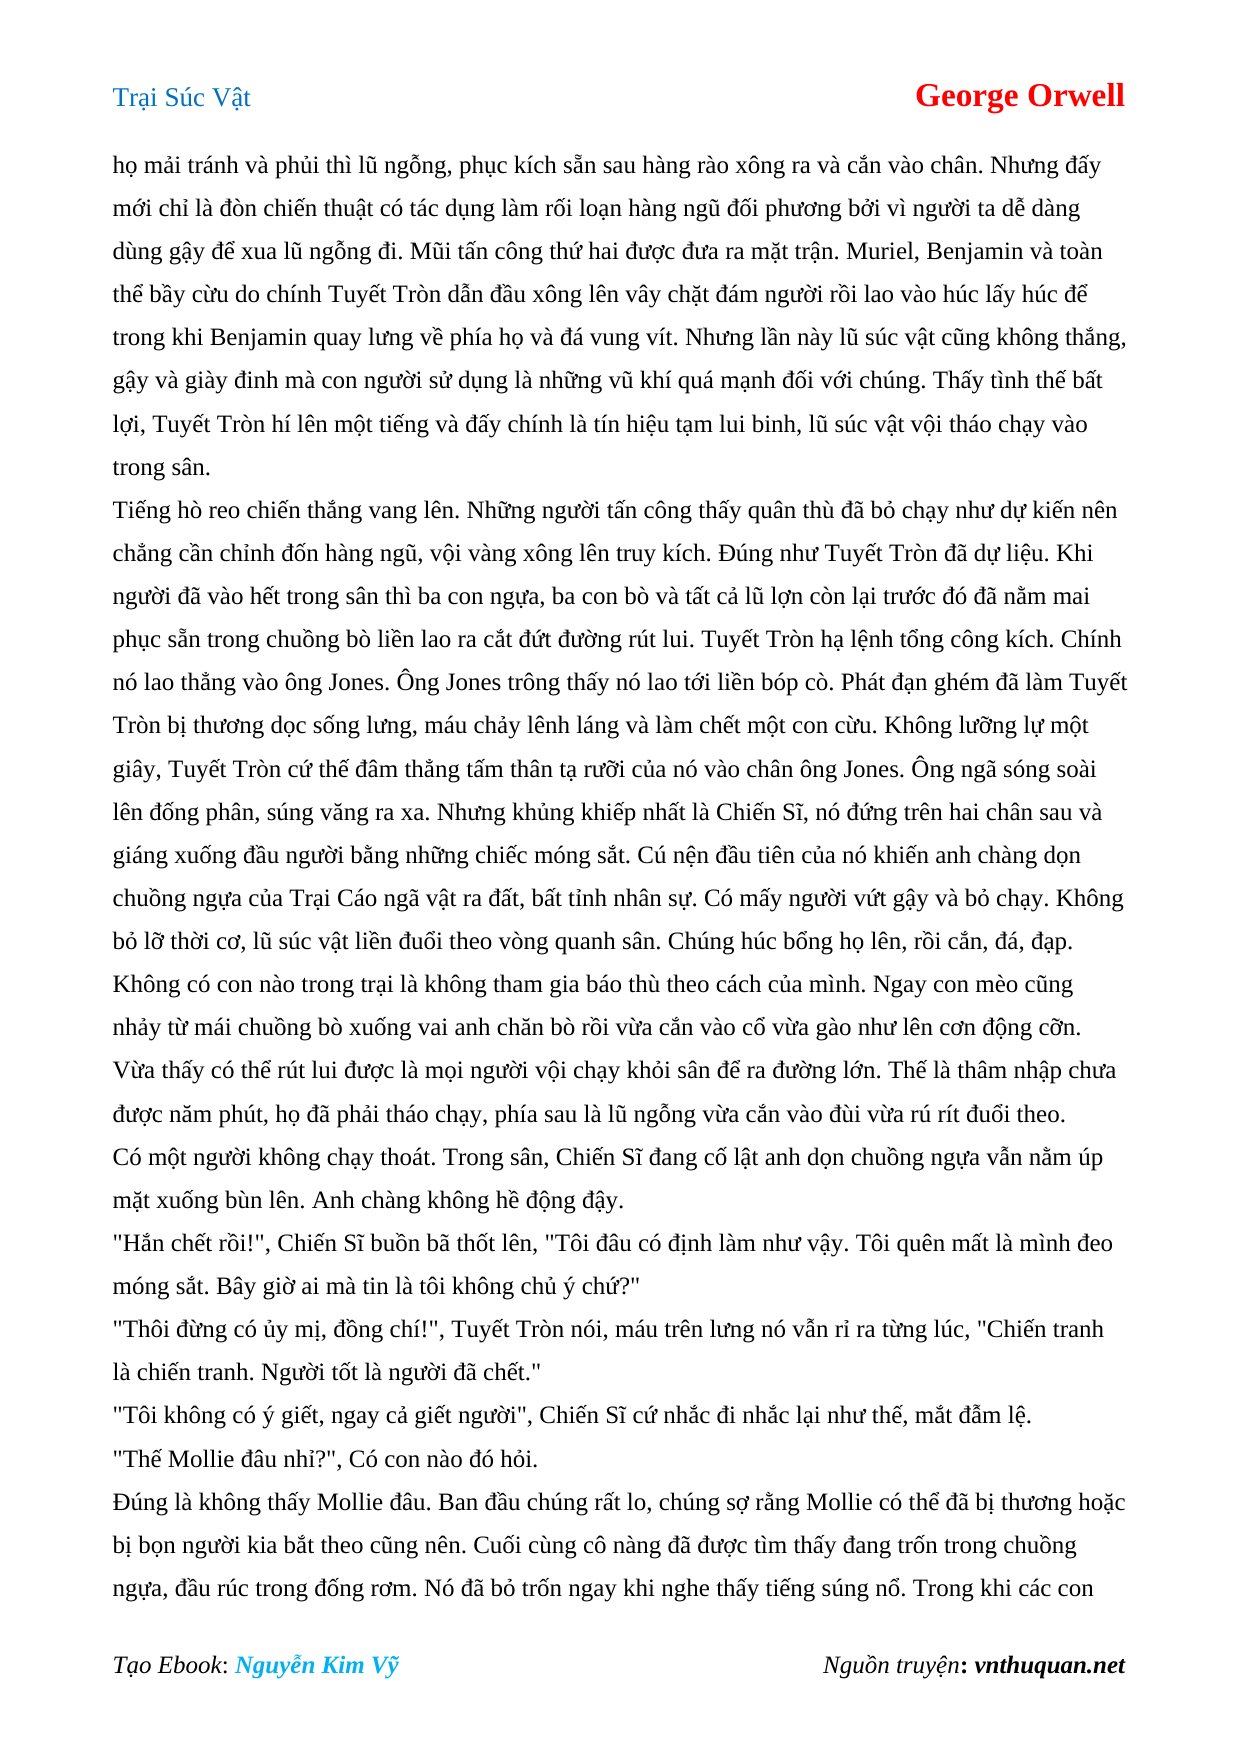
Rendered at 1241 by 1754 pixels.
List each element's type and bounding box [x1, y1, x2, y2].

text [112, 150, 1128, 1602]
